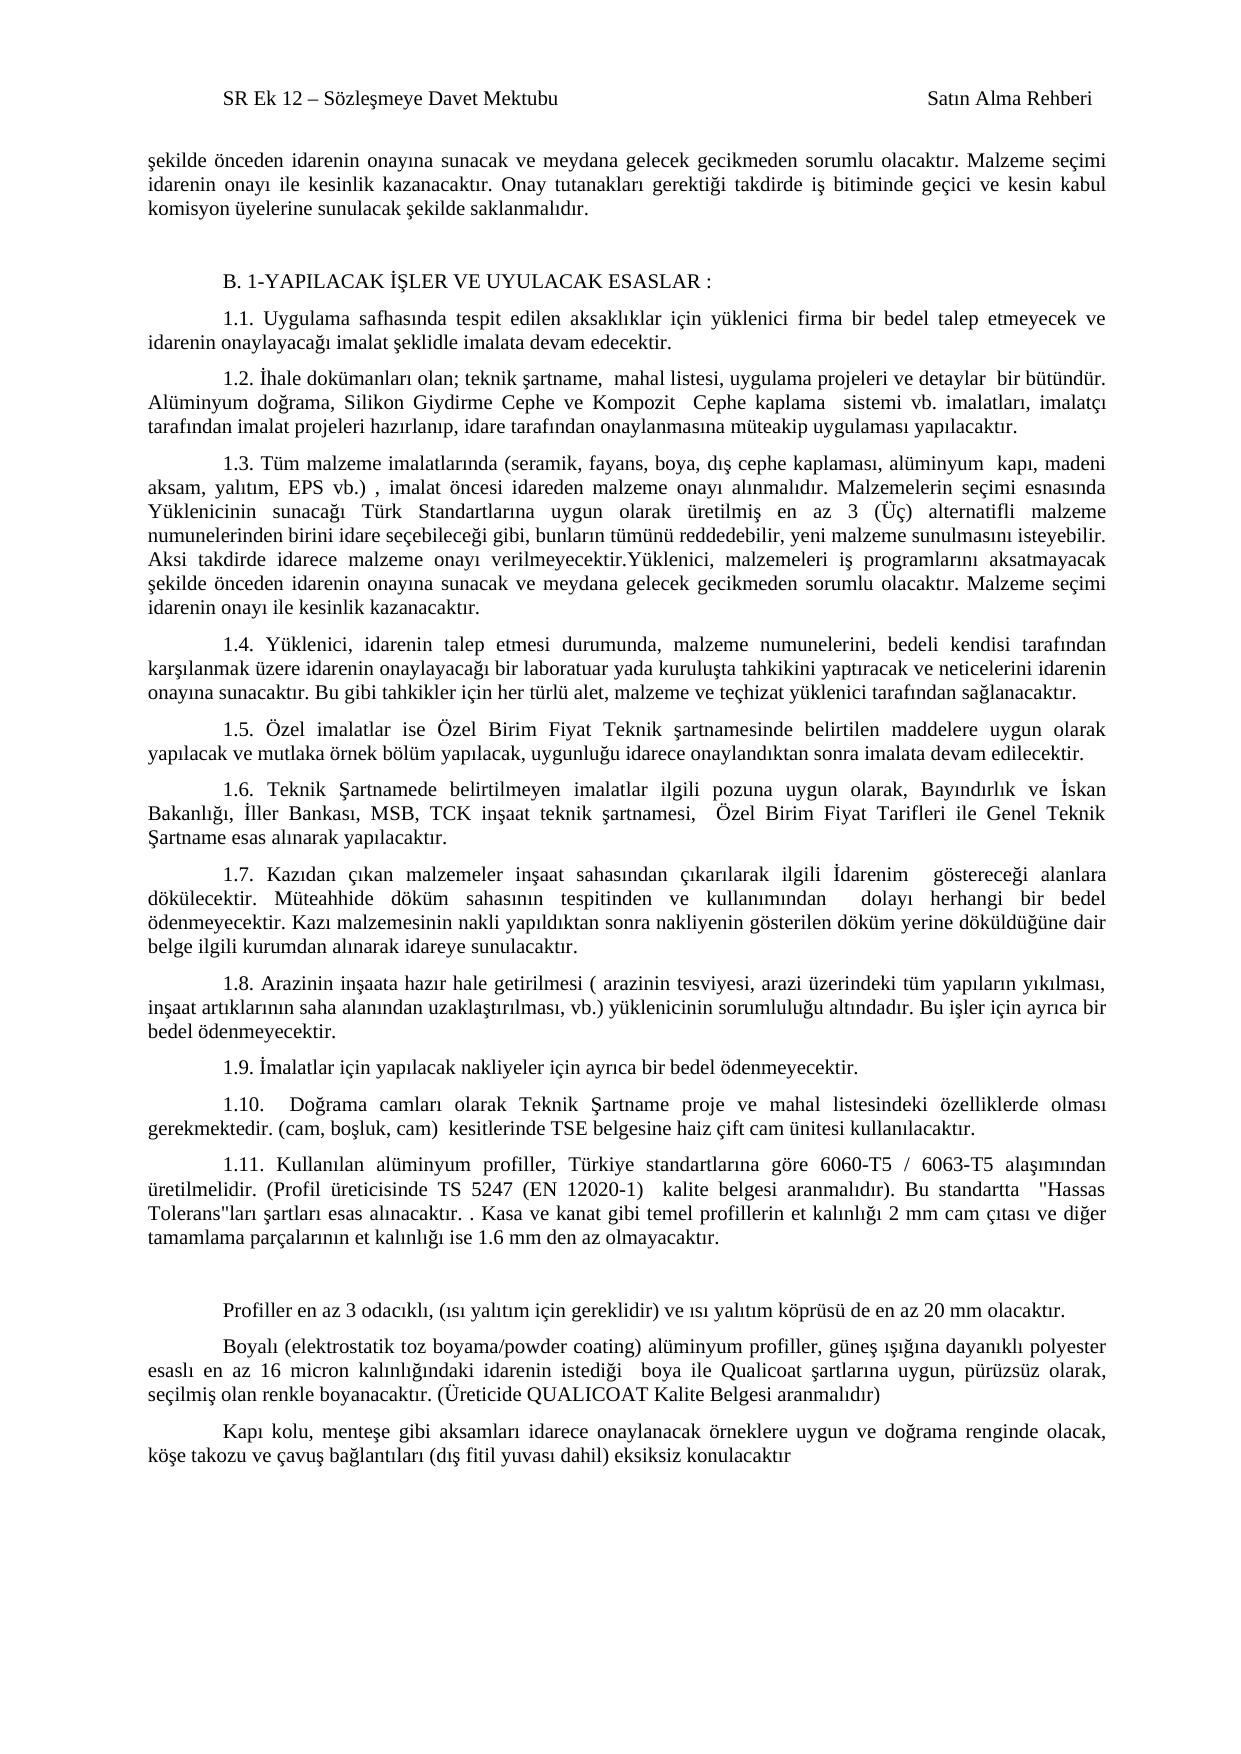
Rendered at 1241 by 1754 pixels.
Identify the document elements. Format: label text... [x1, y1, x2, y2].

text 1.3. Tüm malzeme imalatlarında (seramik, fayans, boya, dış cephe kaplaması, alüminyum kapı, madeni aksam, yalıtım, EPS vb.) , imalat öncesi idareden malzeme onayı alınmalıdır. Malzemelerin seçimi esnasında Yüklenicinin sunacağı Türk Standartlarına uygun olarak üretilmiş en az 3 (Üç) alternatifli malzeme numunelerinden birini idare seçebileceği gibi, bunların tümünü reddedebilir, yeni malzeme sunulmasını isteyebilir. Aksi takdirde idarece malzeme onayı verilmeyecektir.Yüklenici, malzemeleri iş programlarını aksatmayacak şekilde önceden idarenin onayına sunacak ve meydana gelecek gecikmeden sorumlu olacaktır. Malzeme seçimi idarenin onayı ile kesinlik kazanacaktır. [148, 451, 1107, 619]
text Kapı kolu, menteşe gibi aksamları idarece onaylanacak örneklere uygun ve doğrama renginde olacak, köşe takozu ve çavuş bağlantıları (dış fitil yuvası dahil) eksiksiz konulacaktır [148, 1419, 1107, 1467]
text 1.4. Yüklenici, idarenin talep etmesi durumunda, malzeme numunelerini, bedeli kendisi tarafından karşılanmak üzere idarenin onaylayacağı bir laboratuar yada kuruluşta tahkikini yaptıracak ve neticelerini idarenin onayına sunacaktır. Bu gibi tahkikler için her türlü alet, malzeme ve teçhizat yüklenici tarafından sağlanacaktır. [148, 632, 1107, 704]
text 1.6. Teknik Şartnamede belirtilmeyen imalatlar ilgili pozuna uygun olarak, Bayındırlık ve İskan Bakanlığı, İller Bankası, MSB, TCK inşaat teknik şartnamesi, Özel Birim Fiyat Tarifleri ile Genel Teknik Şartname esas alınarak yapılacaktır. [148, 777, 1107, 849]
text Boyalı (elektrostatik toz boyama/powder coating) alüminyum profiller, güneş ışığına dayanıklı polyester esaslı en az 16 micron kalınlığındaki idarenin istediği boya ile Qualicoat şartlarına uygun, pürüzsüz olarak, seçilmiş olan renkle boyanacaktır. (Üreticide QUALICOAT Kalite Belgesi aranmalıdır) [148, 1334, 1107, 1406]
text 1.7. Kazıdan çıkan malzemeler inşaat sahasından çıkarılarak ilgili İdarenim göstereceği alanlara dökülecektir. Müteahhide döküm sahasının tespitinden ve kullanımından dolayı herhangi bir bedel ödenmeyecektir. Kazı malzemesinin nakli yapıldıktan sonra nakliyenin gösterilen döküm yerine döküldüğüne dair belge ilgili kurumdan alınarak idareye sunulacaktır. [148, 862, 1107, 958]
text B. 1-YAPILACAK İŞLER VE UYULACAK ESASLAR : [148, 269, 1107, 293]
text Profiller en az 3 odacıklı, (ısı yalıtım için gereklidir) ve ısı yalıtım köprüsü de en az 20 mm olacaktır. [148, 1298, 1107, 1322]
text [148, 148, 1107, 220]
text 1.9. İmalatlar için yapılacak nakliyeler için ayrıca bir bedel ödenmeyecektir. [148, 1055, 1107, 1079]
text 1.11. Kullanılan alüminyum profiller, Türkiye standartlarına göre 6060-T5 / 6063-T5 alaşımından üretilmelidir. (Profil üreticisinde TS 5247 (EN 12020-1) kalite belgesi aranmalıdır). Bu standartta "Hassas Tolerans"ları şartları esas alınacaktır. . Kasa ve kanat gibi temel profillerin et kalınlığı 2 mm cam çıtası ve diğer tamamlama parçalarının et kalınlığı ise 1.6 mm den az olmayacaktır. [148, 1152, 1107, 1249]
text 1.1. Uygulama safhasında tespit edilen aksaklıklar için yüklenici firma bir bedel talep etmeyecek ve idarenin onaylayacağı imalat şeklidle imalata devam edecektir. [148, 306, 1107, 354]
text 1.5. Özel imalatlar ise Özel Birim Fiyat Teknik şartnamesinde belirtilen maddelere uygun olarak yapılacak ve mutlaka örnek bölüm yapılacak, uygunluğu idarece onaylandıktan sonra imalata devam edilecektir. [148, 716, 1107, 764]
text 1.2. İhale dokümanları olan; teknik şartname, mahal listesi, uygulama projeleri ve detaylar bir bütündür. Alüminyum doğrama, Silikon Giydirme Cephe ve Kompozit Cephe kaplama sistemi vb. imalatları, imalatçı tarafından imalat projeleri hazırlanıp, idare tarafından onaylanmasına müteakip uygulaması yapılacaktır. [148, 366, 1107, 438]
text 1.8. Arazinin inşaata hazır hale getirilmesi ( arazinin tesviyesi, arazi üzerindeki tüm yapıların yıkılması, inşaat artıklarının saha alanından uzaklaştırılması, vb.) yüklenicinin sorumluluğu altındadır. Bu işler için ayrıca bir bedel ödenmeyecektir. [148, 971, 1107, 1043]
text 1.10. Doğrama camları olarak Teknik Şartname proje ve mahal listesindeki özelliklerde olması gerekmektedir. (cam, boşluk, cam) kesitlerinde TSE belgesine haiz çift cam ünitesi kullanılacaktır. [148, 1092, 1107, 1140]
